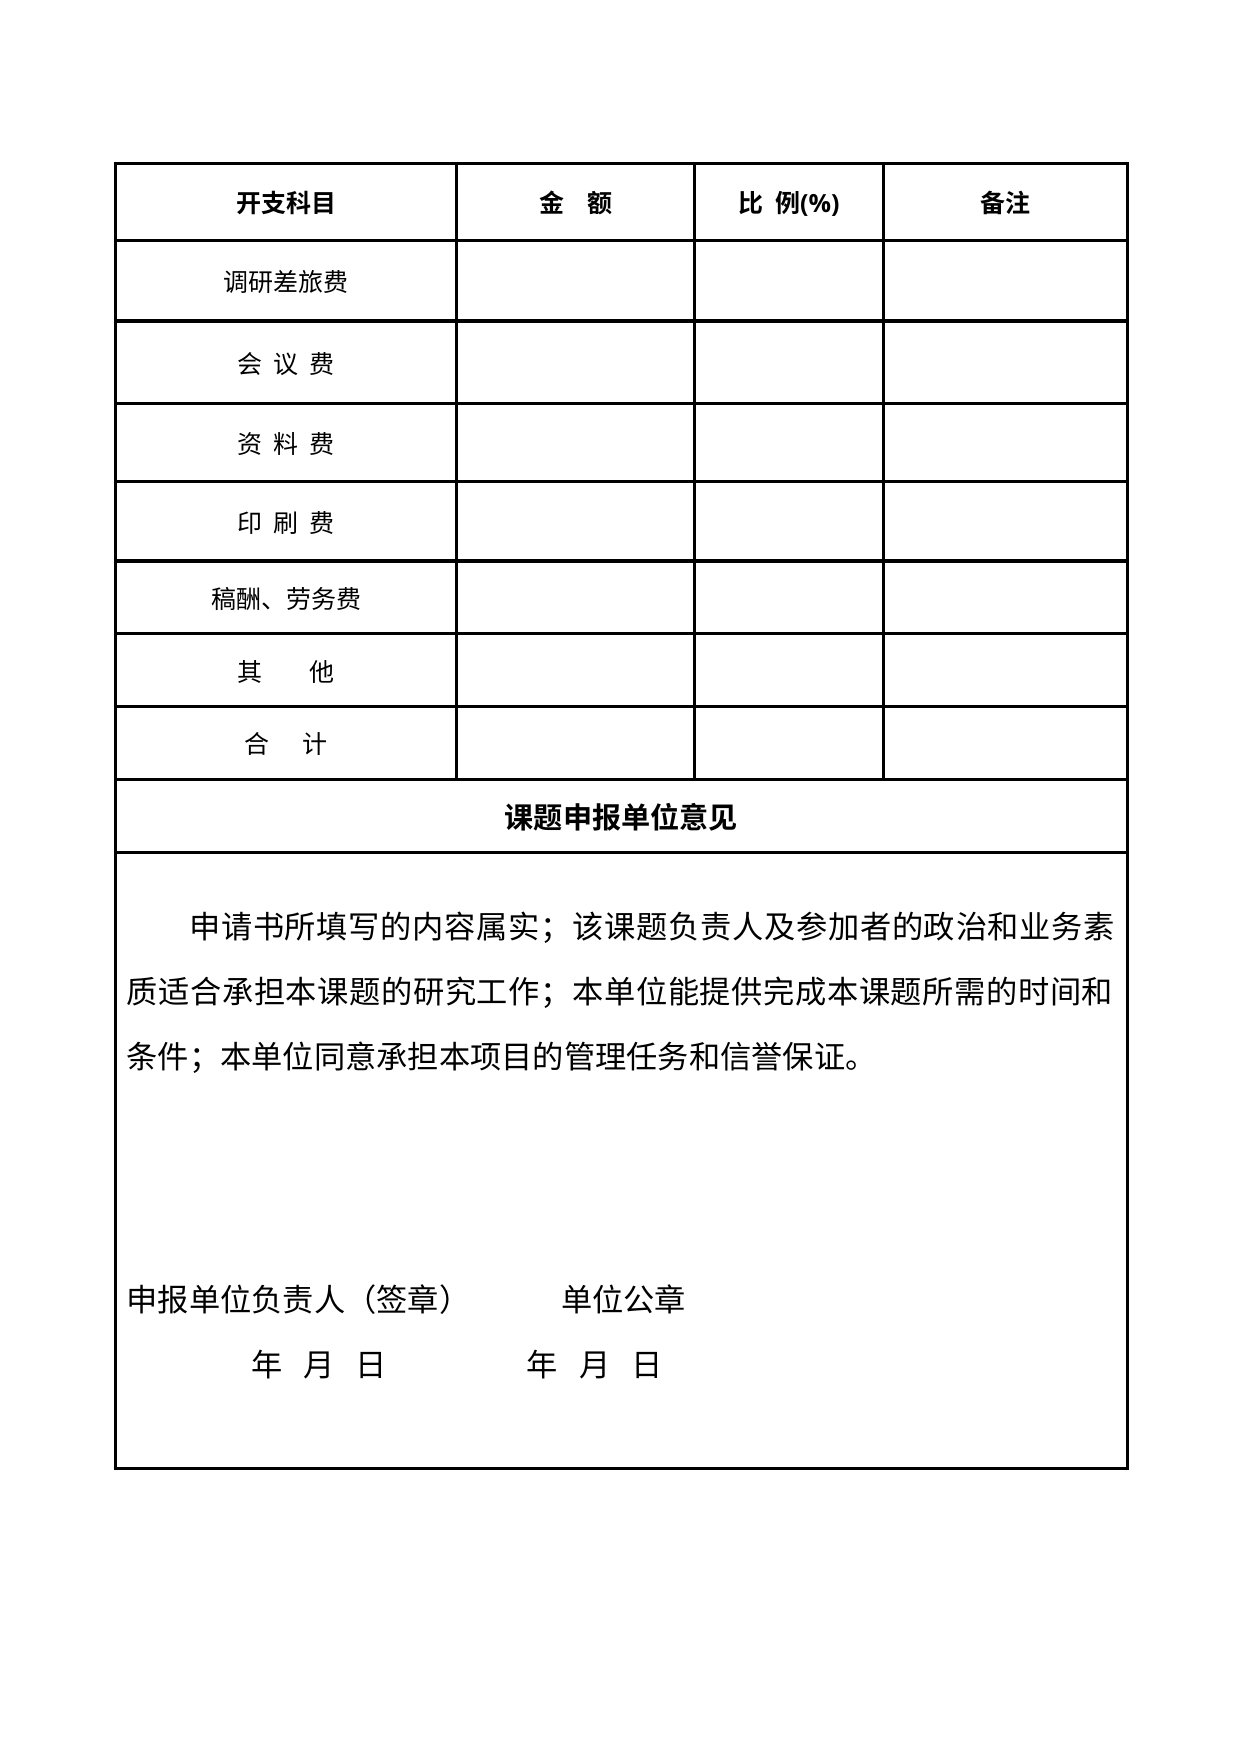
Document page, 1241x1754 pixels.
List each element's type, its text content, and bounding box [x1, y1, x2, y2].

table_cell [458, 635, 693, 705]
table_cell [885, 323, 1126, 402]
table_cell [696, 483, 882, 559]
table_cell 会 议 费 [117, 323, 455, 402]
table_cell [885, 563, 1126, 632]
table_cell [696, 242, 882, 319]
table_cell [885, 635, 1126, 705]
table_cell 合 计 [117, 708, 455, 778]
table_cell 课题申报单位意见 [117, 781, 1126, 851]
table_cell 申请书所填写的内容属实；该课题负责人及参加者的政治和业务素质适合承担本课题的研究工作；本单位能提供完成本课题所需的时间和条件；本单位同意承担本项目的管理任务和信誉保证。 申报单位负责人（签章） 单位公章 年 月 日 年 月 日 [117, 854, 1126, 1467]
table_cell 开支科目 [117, 165, 455, 239]
table_cell [696, 563, 882, 632]
table_cell [458, 405, 693, 480]
table_cell [885, 405, 1126, 480]
table_cell [696, 405, 882, 480]
table_cell 备注 [885, 165, 1126, 239]
table_cell 资 料 费 [117, 405, 455, 480]
table_cell [885, 242, 1126, 319]
table_cell [696, 323, 882, 402]
table_cell [458, 483, 693, 559]
table_cell [458, 708, 693, 778]
table_cell 比 例(%) [696, 165, 882, 239]
table_cell 其 他 [117, 635, 455, 705]
table_cell 金 额 [458, 165, 693, 239]
table_cell [885, 483, 1126, 559]
table_cell 稿酬、劳务费 [117, 563, 455, 632]
table_cell [458, 563, 693, 632]
table_cell [696, 635, 882, 705]
table_cell [458, 323, 693, 402]
table_cell [458, 242, 693, 319]
table_cell 印 刷 费 [117, 483, 455, 559]
table_cell [885, 708, 1126, 778]
table_cell 调研差旅费 [117, 242, 455, 319]
table_cell [696, 708, 882, 778]
